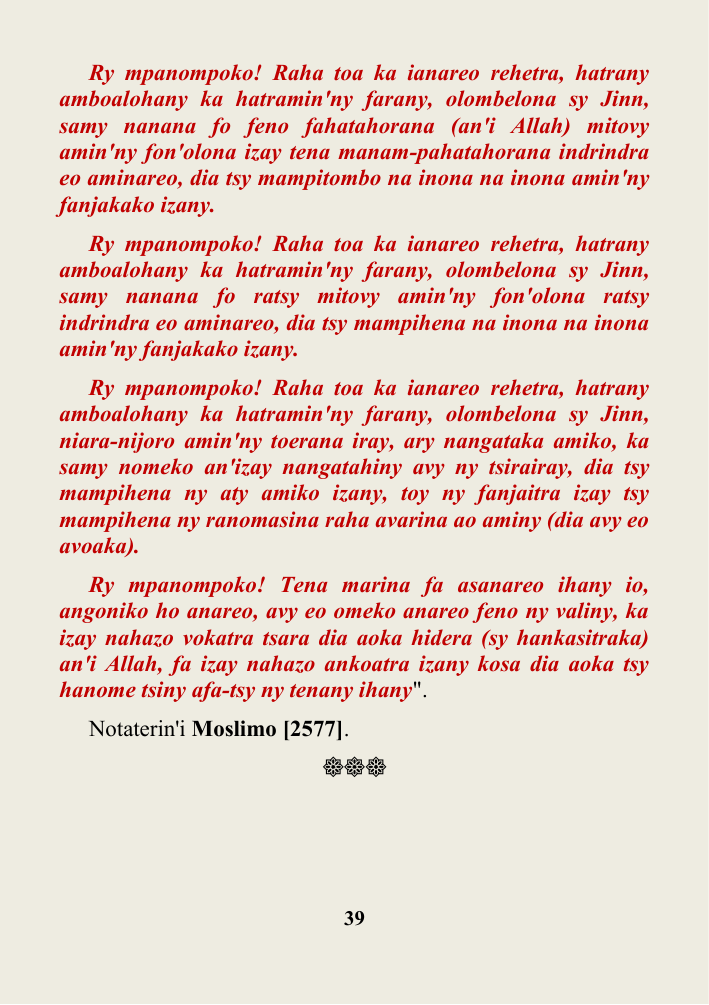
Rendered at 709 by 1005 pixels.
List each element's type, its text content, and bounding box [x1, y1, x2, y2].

text Ry mpanompoko! Raha toa ka ianareo rehetra, hatrany amboalohany ka hatramin'ny farany, olombelona sy Jinn, samy nanana fo feno fahatahorana (an'i Allah) mitovy amin'ny fon'olona izay tena manam-pahatahorana indrindra eo aminareo, dia tsy mampitombo na inona na inona amin'ny fanjakako izany. [59, 59, 650, 217]
text Notaterin'i Moslimo [2577]. [59, 715, 650, 742]
text Ry mpanompoko! Tena marina fa asanareo ihany io, angoniko ho anareo, avy eo omeko anareo feno ny valiny, ka izay nahazo vokatra tsara dia aoka hidera (sy hankasitraka) an'i Allah, fa izay nahazo ankoatra izany kosa dia aoka tsy hanome tsiny afa-tsy ny tenany ihany". [59, 571, 650, 703]
text Ry mpanompoko! Raha toa ka ianareo rehetra, hatrany amboalohany ka hatramin'ny farany, olombelona sy Jinn, samy nanana fo ratsy mitovy amin'ny fon'olona ratsy indrindra eo aminareo, dia tsy mampihena na inona na inona amin'ny fanjakako izany. [59, 230, 650, 361]
text Ry mpanompoko! Raha toa ka ianareo rehetra, hatrany amboalohany ka hatramin'ny farany, olombelona sy Jinn, niara-nijoro amin'ny toerana iray, ary nangataka amiko, ka samy nomeko an'izay nangatahiny avy ny tsirairay, dia tsy mampihena ny aty amiko izany, toy ny fanjaitra izay tsy mampihena ny ranomasina raha avarina ao aminy (dia avy eo avoaka). [59, 374, 650, 558]
